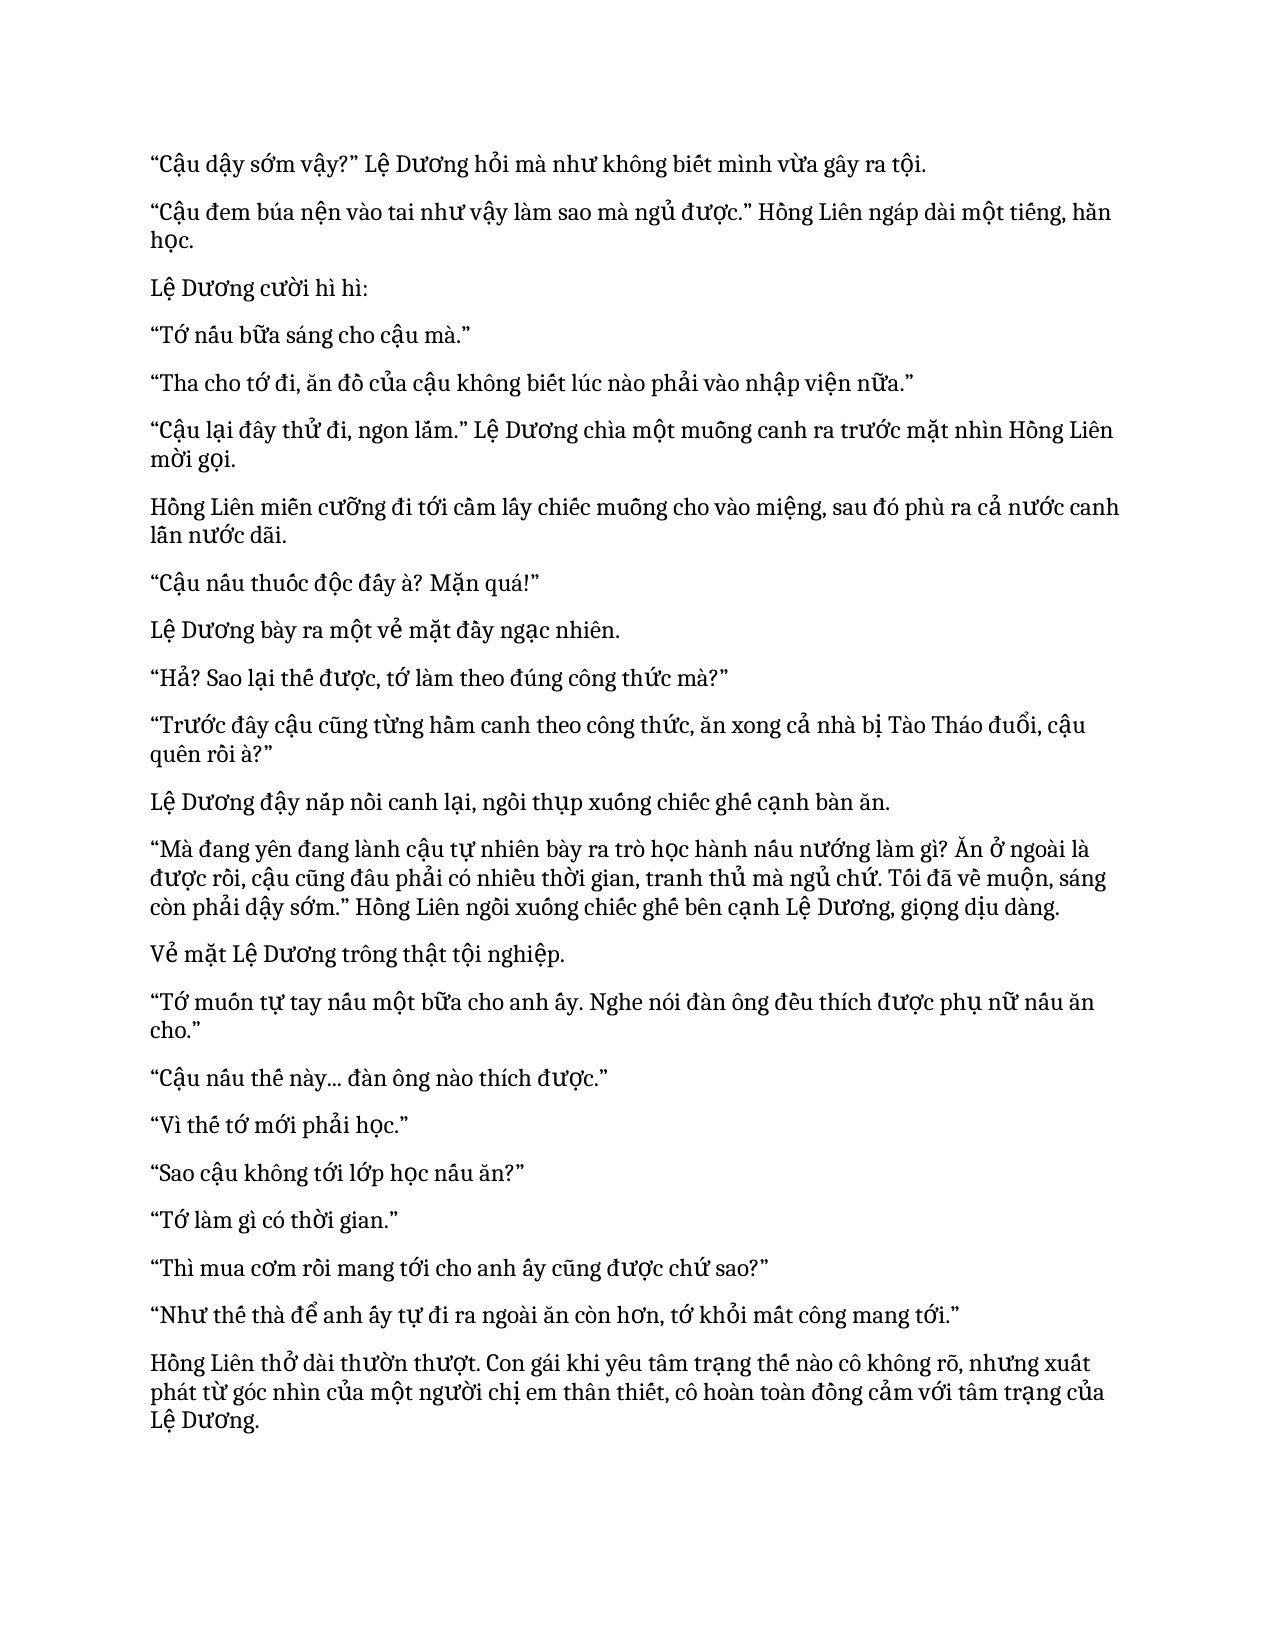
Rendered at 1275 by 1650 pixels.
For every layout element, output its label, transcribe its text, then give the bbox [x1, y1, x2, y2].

text “Thì mua cơm rồi mang tới cho anh ấy cũng được chứ sao?” [150, 1254, 1125, 1282]
text Lệ Dương cười hì hì: [150, 274, 1125, 302]
text “Cậu nấu thuốc độc đấy à? Mặn quá!” [150, 569, 1125, 597]
text “Tha cho tớ đi, ăn đồ của cậu không biết lúc nào phải vào nhập viện nữa.” [150, 369, 1125, 397]
text Hồng Liên miễn cưỡng đi tới cầm lấy chiếc muỗng cho vào miệng, sau đó phù ra cả nước canh lẫn nước dãi. [150, 492, 1125, 550]
text “Cậu nấu thế này... đàn ông nào thích được.” [150, 1064, 1125, 1092]
text “Tớ làm gì có thời gian.” [150, 1206, 1125, 1235]
text Lệ Dương bày ra một vẻ mặt đầy ngạc nhiên. [150, 616, 1125, 645]
text “Sao cậu không tới lớp học nấu ăn?” [150, 1159, 1125, 1187]
text Hồng Liên thở dài thườn thượt. Con gái khi yêu tâm trạng thế nào cô không rõ, nhưng xuất phát từ góc nhìn của một người chị em thân thiết, cô hoàn toàn đồng cảm với tâm trạng của Lệ Dương. [150, 1349, 1125, 1435]
text “Hả? Sao lại thế được, tớ làm theo đúng công thức mà?” [150, 664, 1125, 692]
text Vẻ mặt Lệ Dương trông thật tội nghiệp. [150, 940, 1125, 969]
text “Cậu dậy sớm vậy?” Lệ Dương hỏi mà như không biết mình vừa gây ra tội. [150, 150, 1125, 179]
text “Vì thế tớ mới phải học.” [150, 1111, 1125, 1140]
text “Cậu đem búa nện vào tai như vậy làm sao mà ngủ được.” Hồng Liên ngáp dài một tiếng, hằn học. [150, 197, 1125, 255]
text Lệ Dương đậy nắp nồi canh lại, ngồi thụp xuống chiếc ghế cạnh bàn ăn. [150, 787, 1125, 816]
text “Mà đang yên đang lành cậu tự nhiên bày ra trò học hành nấu nướng làm gì? Ăn ở ngoài là được rồi, cậu cũng đâu phải có nhiều thời gian, tranh thủ mà ngủ chứ. Tối đã về muộn, sáng còn phải dậy sớm.” Hồng Liên ngồi xuống chiếc ghế bên cạnh Lệ Dương, giọng dịu dàng. [150, 835, 1125, 921]
text “Tớ nấu bữa sáng cho cậu mà.” [150, 321, 1125, 350]
text “Tớ muốn tự tay nấu một bữa cho anh ấy. Nghe nói đàn ông đều thích được phụ nữ nấu ăn cho.” [150, 987, 1125, 1045]
text “Như thế thà để anh ấy tự đi ra ngoài ăn còn hơn, tớ khỏi mất công mang tới.” [150, 1301, 1125, 1330]
text “Trước đây cậu cũng từng hầm canh theo công thức, ăn xong cả nhà bị Tào Tháo đuổi, cậu quên rồi à?” [150, 711, 1125, 769]
text “Cậu lại đây thử đi, ngon lắm.” Lệ Dương chìa một muỗng canh ra trước mặt nhìn Hồng Liên mời gọi. [150, 416, 1125, 474]
